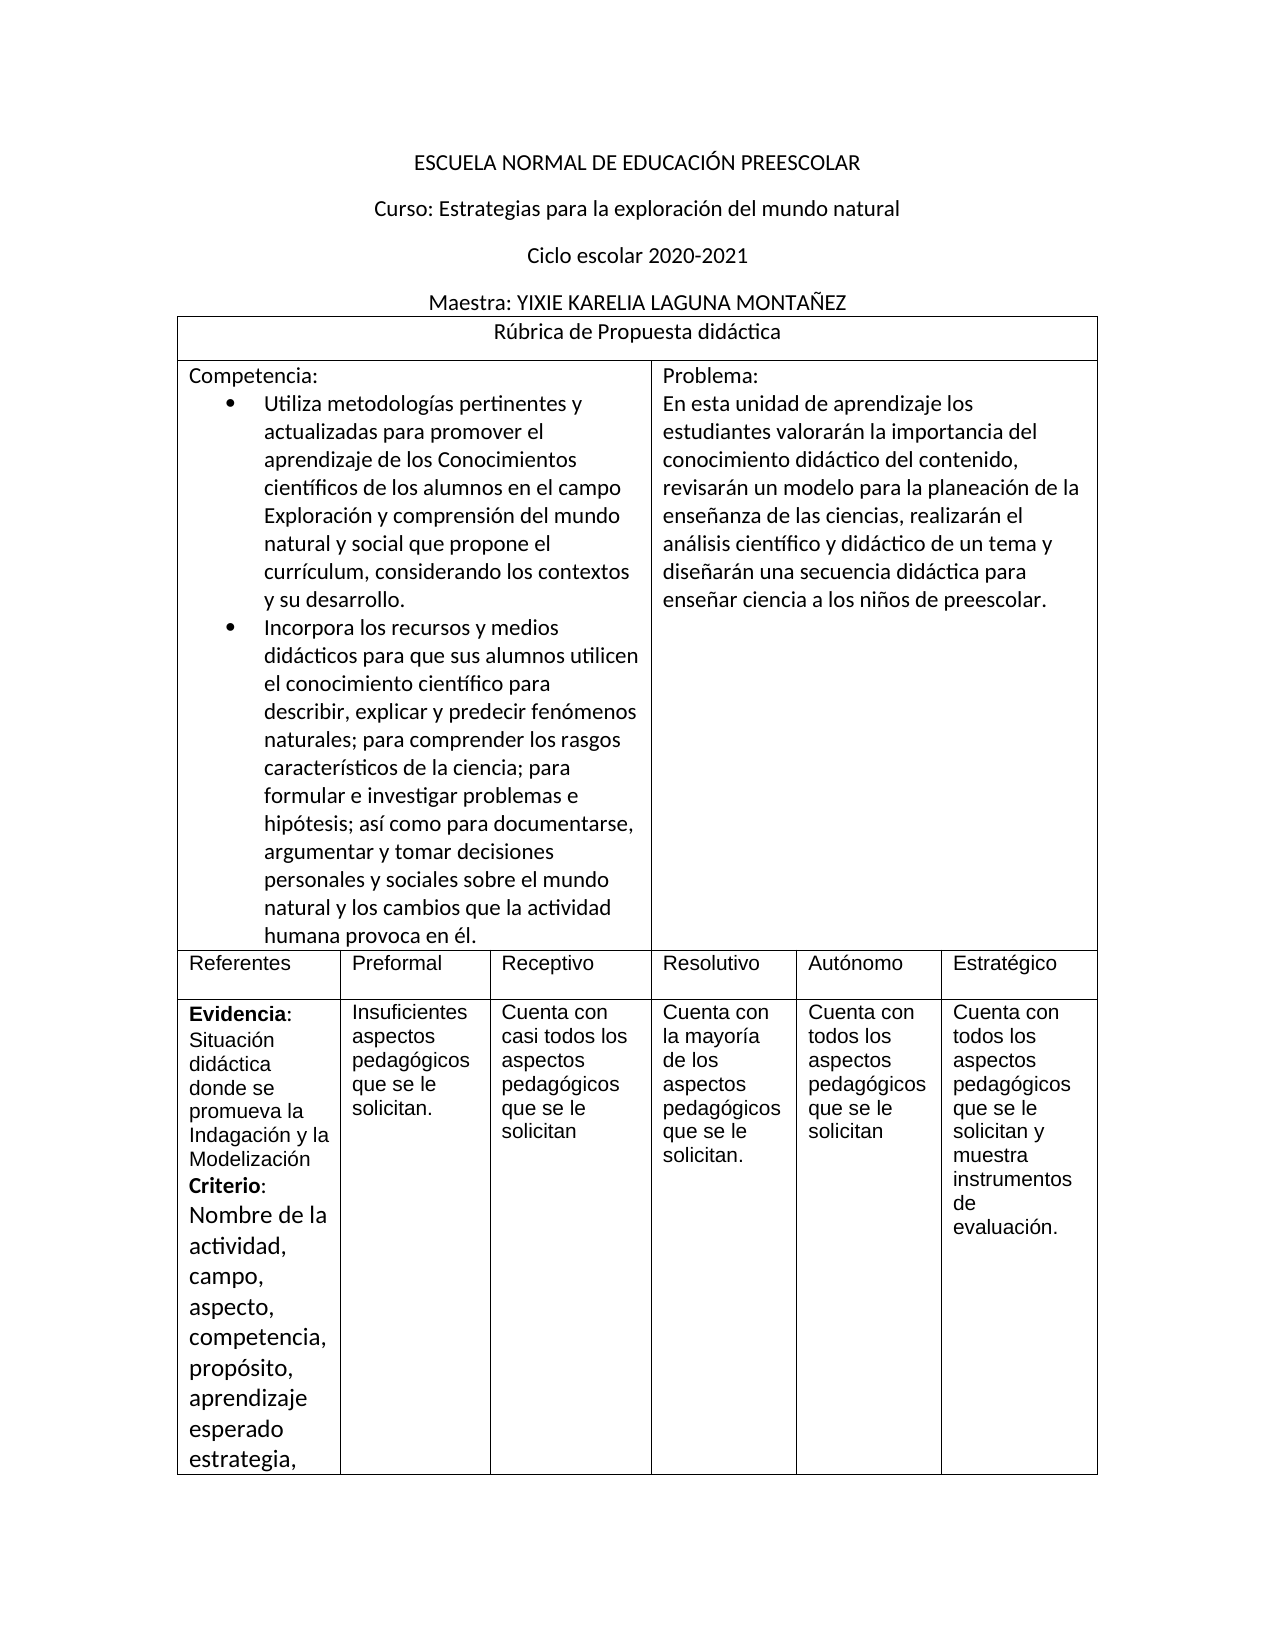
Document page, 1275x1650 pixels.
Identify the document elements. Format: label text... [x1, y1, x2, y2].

table_cell Resolutivo [652, 951, 796, 998]
table_header Rúbrica de Propuesta didáctica [178, 317, 1097, 360]
table_cell Estratégico [942, 951, 1097, 998]
text Curso: Estrategias para la exploración del mundo natural [177, 194, 1098, 222]
text Maestra: YIXIE KARELIA LAGUNA MONTAÑEZ [177, 288, 1098, 316]
table_cell Competencia: Utiliza metodologías pertinentes y actualizadas para promover el aprendizaje de los Conocimientos científicos de los alumnos en el campo Exploración y comprensión del mundo natural y social que propone el currículum, considerando los contextos y su desarrollo. Incorpora los recursos y medios didácticos para que sus alumnos utilicen el conocimiento científico para describir, explicar y predecir fenómenos naturales; para comprender los rasgos característicos de la ciencia; para formular e investigar problemas e hipótesis; así como para documentarse, argumentar y tomar decisiones personales y sociales sobre el mundo natural y los cambios que la actividad humana provoca en él. [178, 361, 651, 949]
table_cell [178, 1000, 340, 1474]
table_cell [942, 1000, 1097, 1474]
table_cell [491, 1000, 651, 1474]
text Ciclo escolar 2020-2021 [177, 241, 1098, 269]
table_cell Autónomo [797, 951, 941, 998]
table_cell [341, 1000, 490, 1474]
table_cell Preformal [341, 951, 490, 998]
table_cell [652, 1000, 796, 1474]
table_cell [797, 1000, 941, 1474]
table_cell Referentes [178, 951, 340, 998]
text ESCUELA NORMAL DE EDUCACIÓN PREESCOLAR [177, 148, 1098, 176]
table_cell Problema: En esta unidad de aprendizaje los estudiantes valorarán la importancia del conocimiento didáctico del contenido, revisarán un modelo para la planeación de la enseñanza de las ciencias, realizarán el análisis científico y didáctico de un tema y diseñarán una secuencia didáctica para enseñar ciencia a los niños de preescolar. [652, 361, 1097, 949]
table_cell Receptivo [491, 951, 651, 998]
